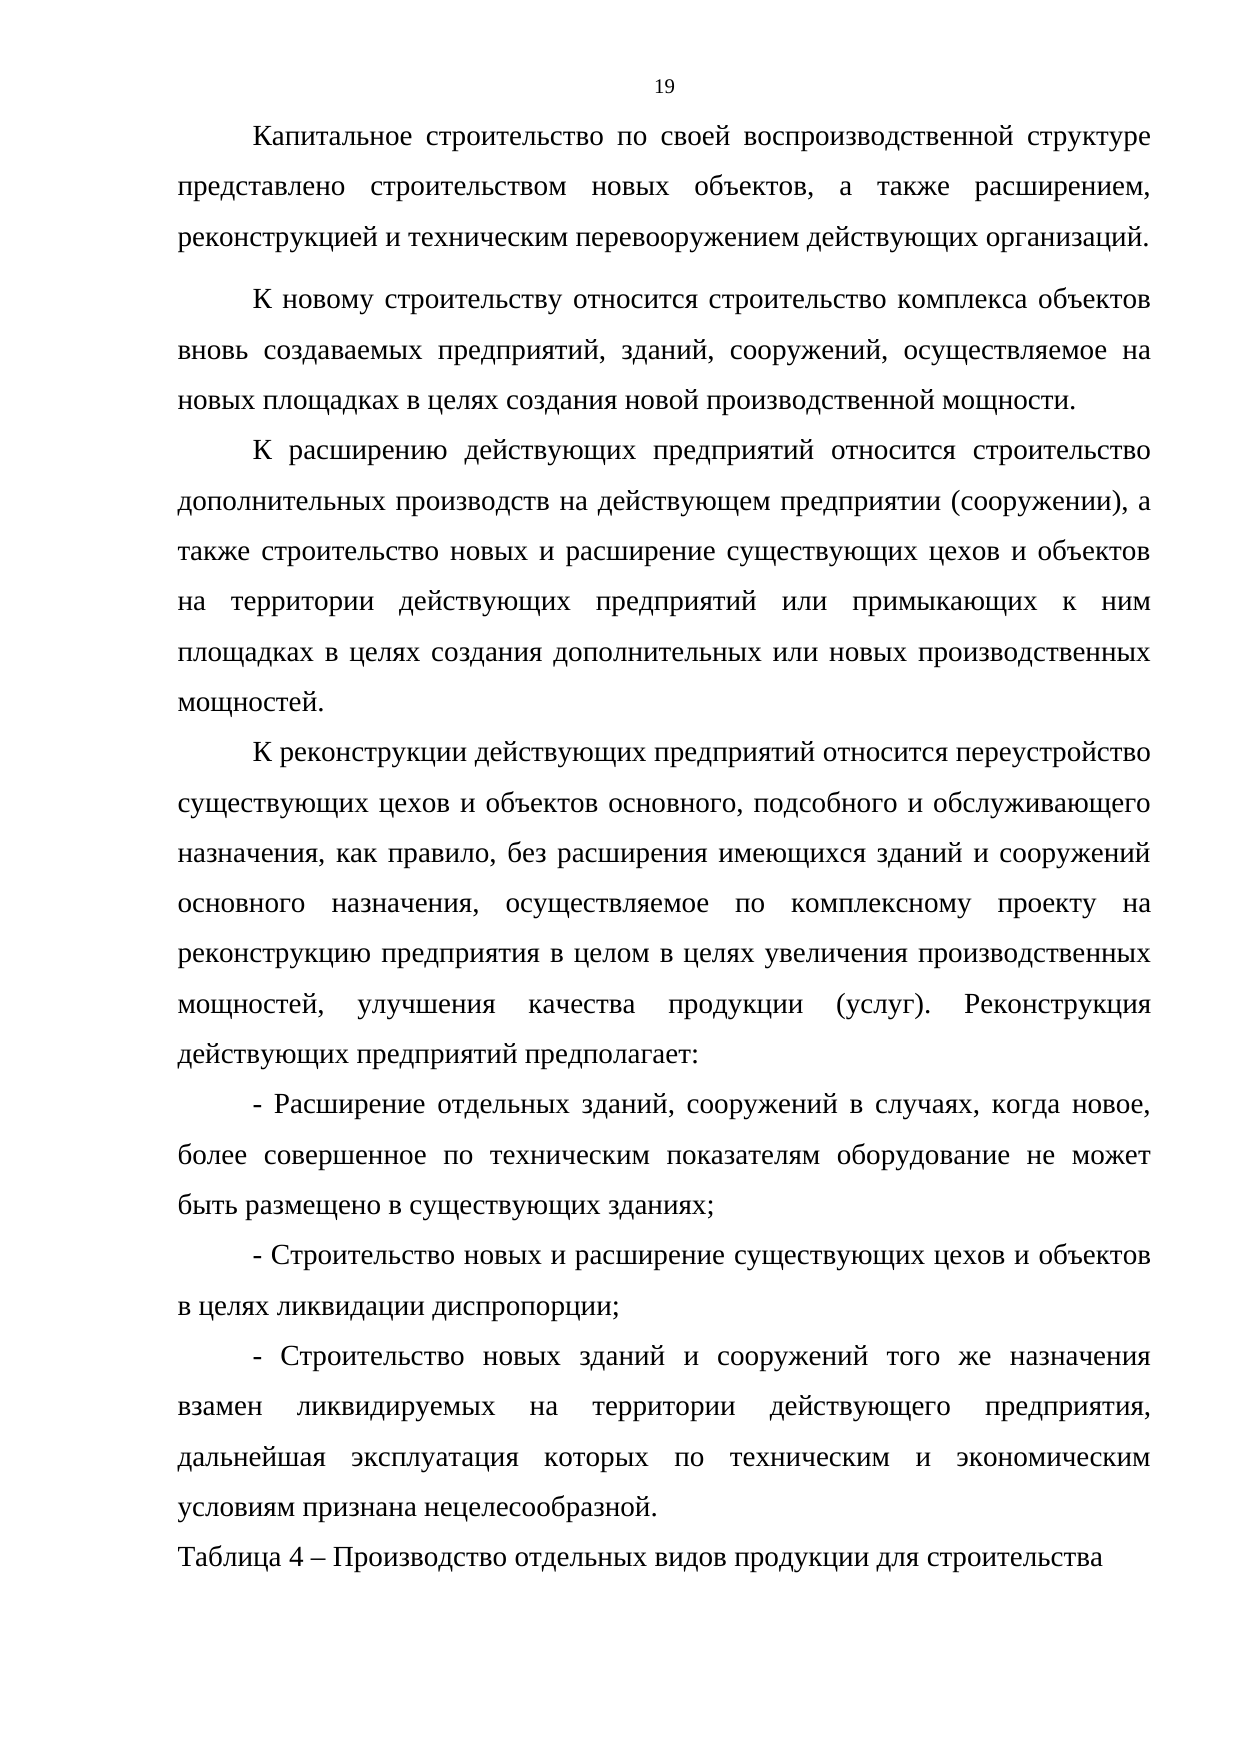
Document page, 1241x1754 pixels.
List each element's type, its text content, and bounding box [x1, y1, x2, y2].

text - Строительство новых и расширение существующих цехов и объектов в целях ликвидации диспропорции; [177, 1237, 1152, 1321]
text К расширению действующих предприятий относится строительство дополнительных производств на действующем предприятии (сооружении), а также строительство новых и расширение существующих цехов и объектов на территории действующих предприятий или примыкающих к ним площадках в целях создания дополнительных или новых производственных мощностей. [177, 432, 1152, 718]
text - Расширение отдельных зданий, сооружений в случаях, когда новое, более совершенное по техническим показателям оборудование не может быть размещено в существующих зданиях; [177, 1087, 1152, 1221]
text Капитальное строительство по своей воспроизводственной структуре представлено строительством новых объектов, а также расширением, реконструкцией и техническим перевооружением действующих организаций. [177, 118, 1152, 252]
text К новому строительству относится строительство комплекса объектов вновь создаваемых предприятий, зданий, сооружений, осуществляемое на новых площадках в целях создания новой производственной мощности. [177, 282, 1152, 416]
text - Строительство новых зданий и сооружений того же назначения взамен ликвидируемых на территории действующего предприятия, дальнейшая эксплуатация которых по техническим и экономическим условиям признана нецелесообразной. [177, 1338, 1152, 1523]
text К реконструкции действующих предприятий относится переустройство существующих цехов и объектов основного, подсобного и обслуживающего назначения, как правило, без расширения имеющихся зданий и сооружений основного назначения, осуществляемое по комплексному проекту на реконструкцию предприятия в целом в целях увеличения производственных мощностей, улучшения качества продукции (услуг). Реконструкция действующих предприятий предполагает: [177, 734, 1152, 1070]
text Таблица 4 – Производство отдельных видов продукции для строительства [177, 1539, 1152, 1573]
